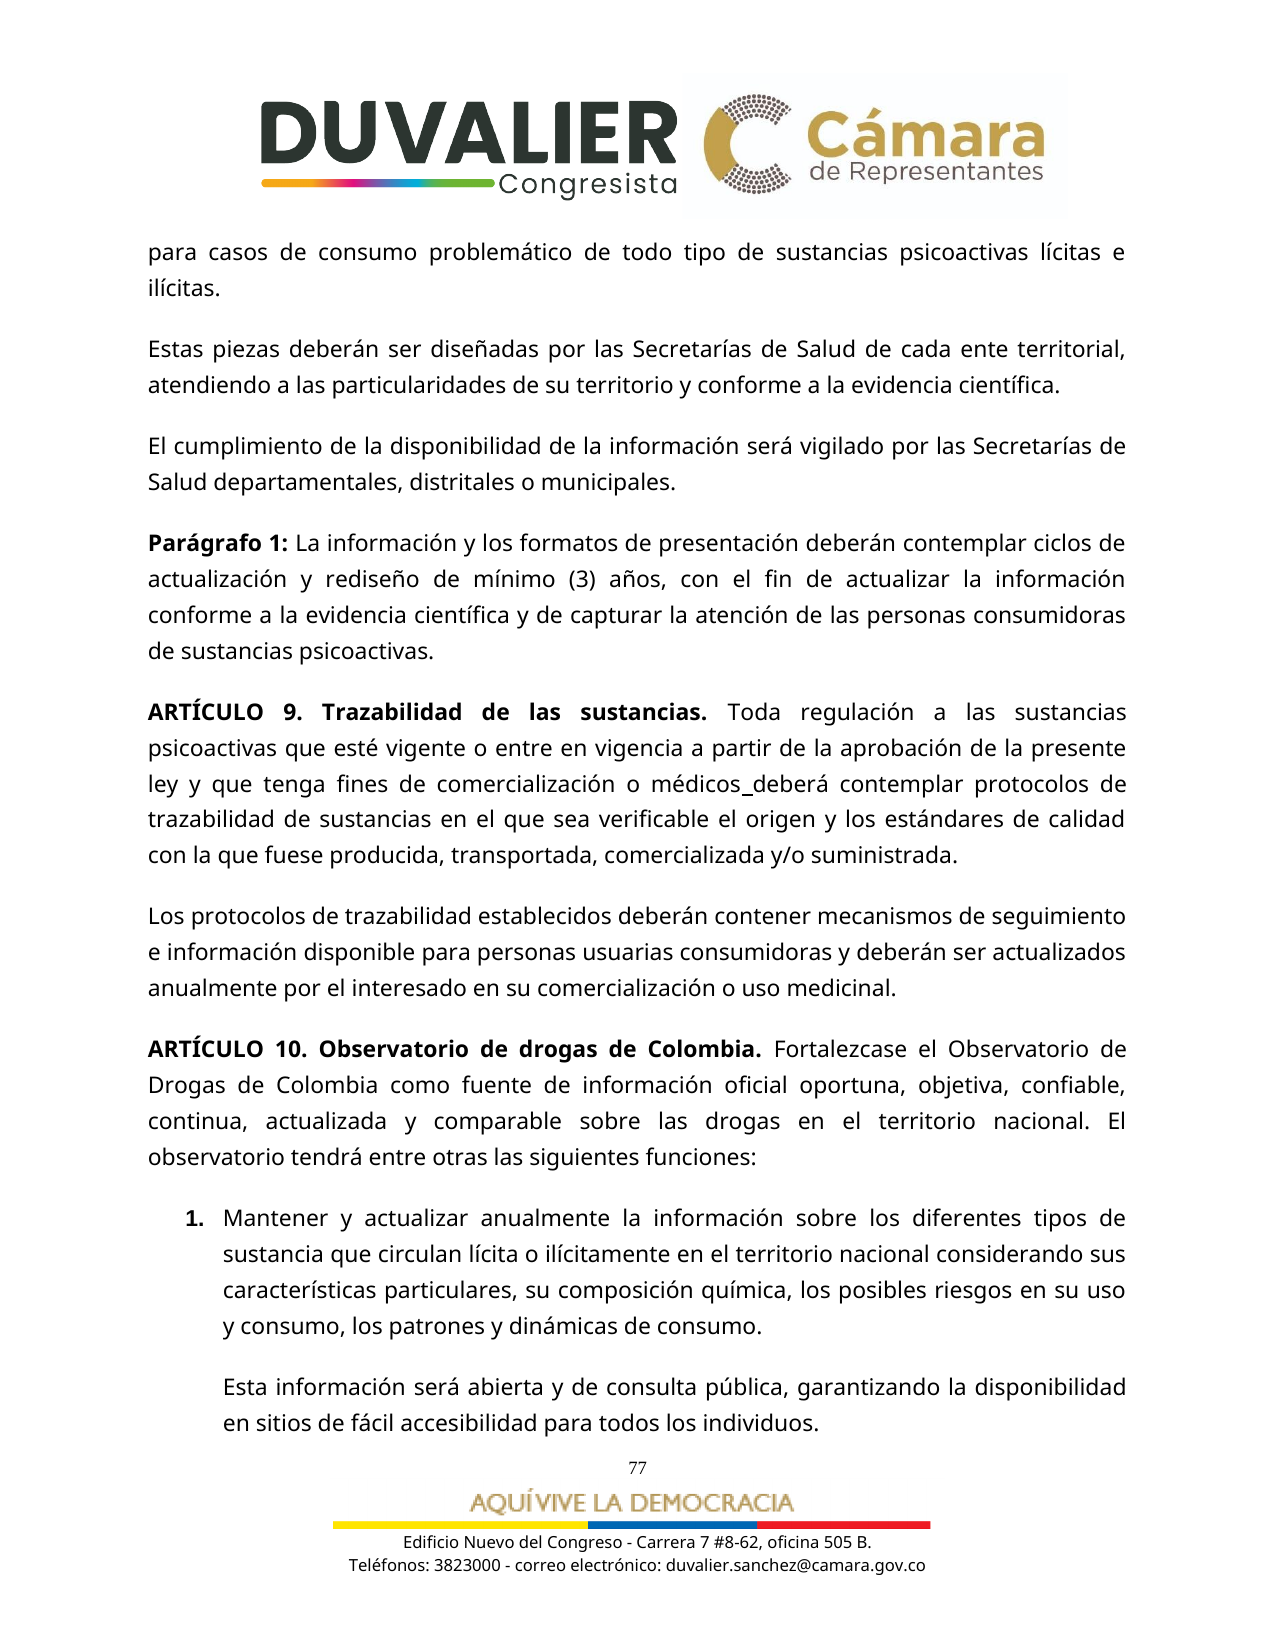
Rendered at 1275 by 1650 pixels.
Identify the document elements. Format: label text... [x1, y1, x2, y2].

text ARTÍCULO 9. Trazabilidad de las sustancias. Toda regulación a las sustancias psicoactivas que esté vigente o entre en vigencia a partir de la aprobación de la presente ley y que tenga fines de comercialización o médicos deberá contemplar protocolos de trazabilidad de sustancias en el que sea verificable el origen y los estándares de calidad con la que fuese producida, transportada, comercializada y/o suministrada. [148, 696, 1127, 871]
text Esta información será abierta y de consulta pública, garantizando la disponibilidad en sitios de fácil accesibilidad para todos los individuos. [223, 1371, 1127, 1438]
picture [330, 1478, 946, 1531]
text ARTÍCULO 10. Observatorio de drogas de Colombia. Fortalezcase el Observatorio de Drogas de Colombia como fuente de información oficial oportuna, objetiva, confiable, continua, actualizada y comparable sobre las drogas en el territorio nacional. El observatorio tendrá entre otras las siguientes funciones: [148, 1033, 1127, 1172]
text Parágrafo 1: La información y los formatos de presentación deberán contemplar ciclos de actualización y rediseño de mínimo (3) años, con el fin de actualizar la información conforme a la evidencia científica y de capturar la atención de las personas consumidoras de sustancias psicoactivas. [148, 527, 1127, 666]
picture [241, 60, 1069, 236]
text Los protocolos de trazabilidad establecidos deberán contener mecanismos de seguimiento e información disponible para personas usuarias consumidoras y deberán ser actualizados anualmente por el interesado en su comercialización o uso medicinal. [148, 900, 1127, 1003]
list Mantener y actualizar anualmente la información sobre los diferentes tipos de sustancia que circulan lícita o ilícitamente en el territorio nacional considerando sus características particulares, su composición química, los posibles riesgos en su uso y consumo, los patrones y dinámicas de consumo. [185, 1202, 1127, 1341]
text El cumplimiento de la disponibilidad de la información será vigilado por las Secretarías de Salud departamentales, distritales o municipales. [148, 430, 1127, 497]
text Estas piezas deberán ser diseñadas por las Secretarías de Salud de cada ente territorial, atendiendo a las particularidades de su territorio y conforme a la evidencia científica. [148, 333, 1127, 400]
